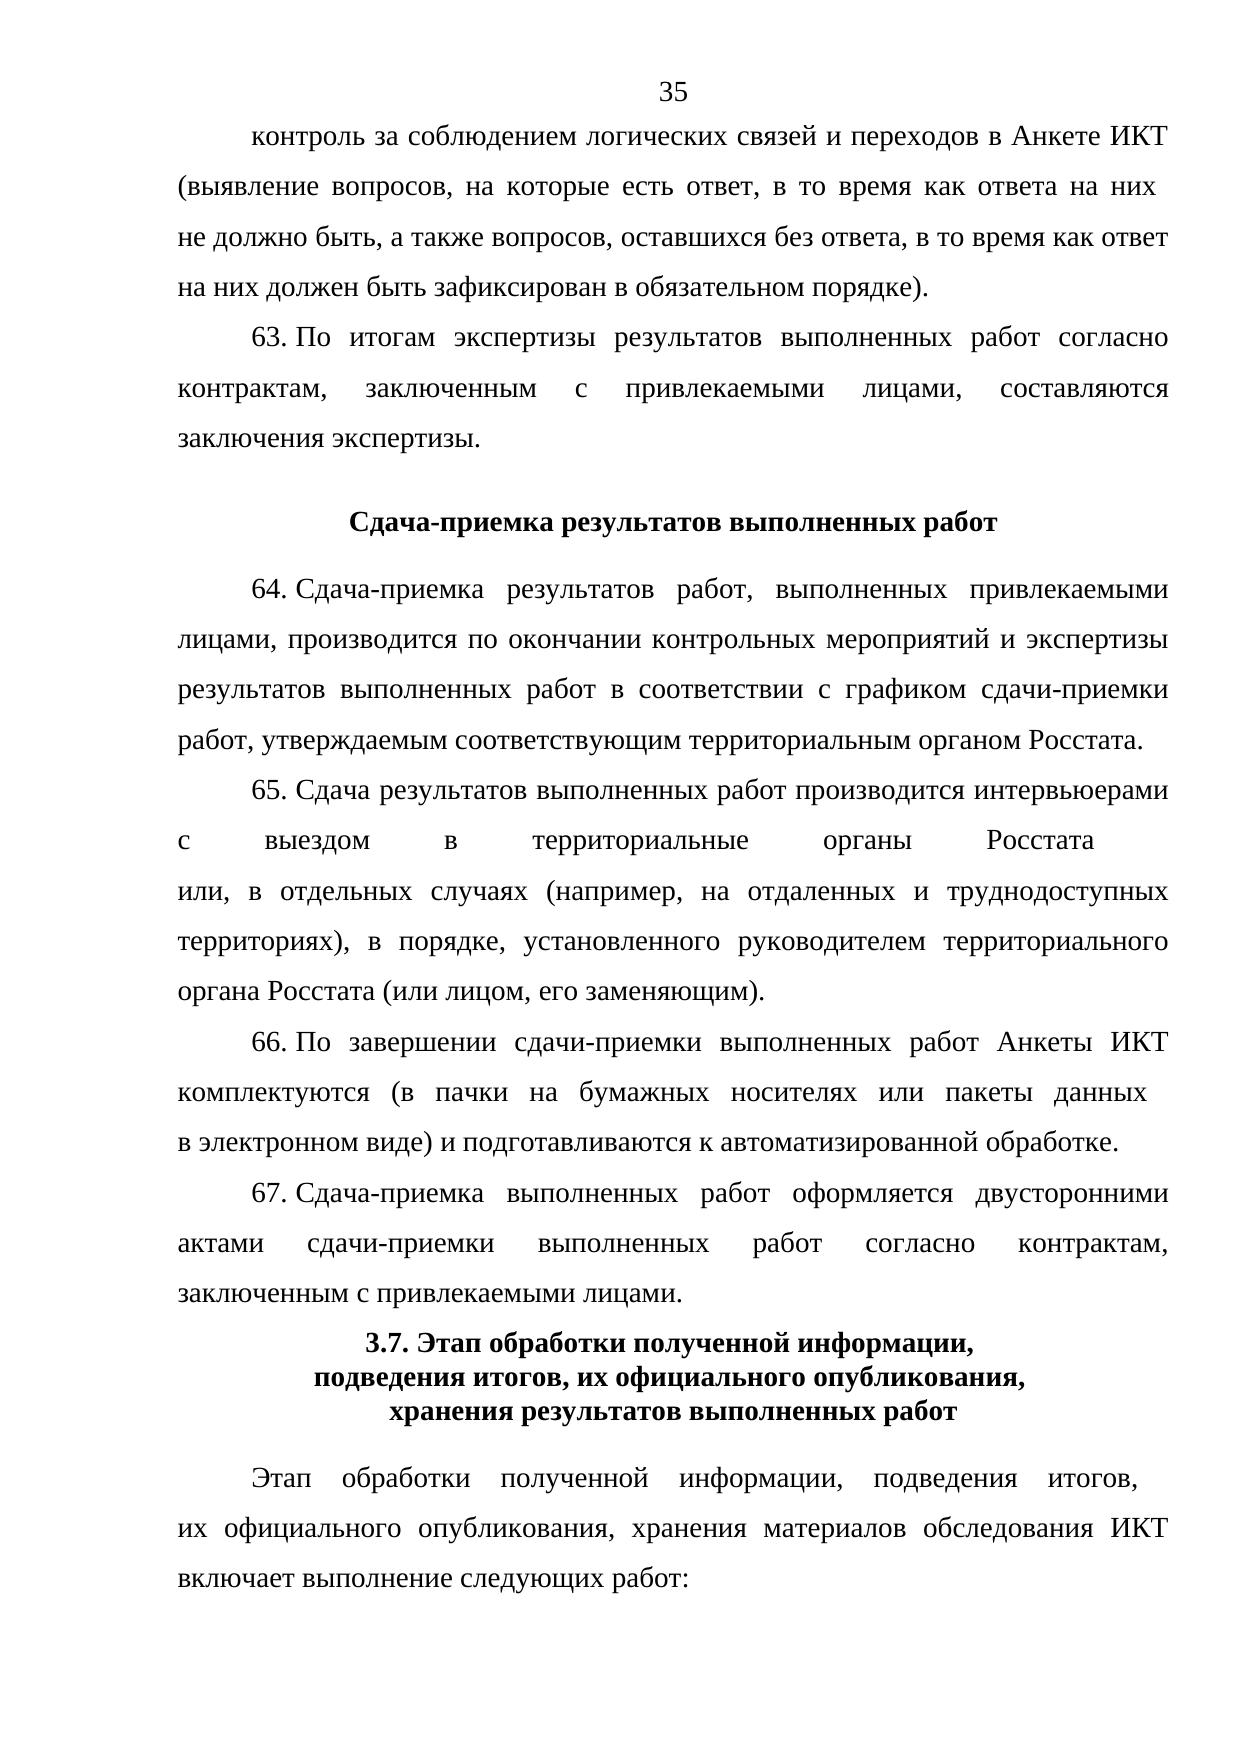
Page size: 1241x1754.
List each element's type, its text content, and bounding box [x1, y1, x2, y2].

text Сдача-приемка результатов выполненных работ [177, 504, 1169, 537]
list По завершении сдачи-приемки выполненных работ Анкеты ИКТ комплектуются (в пачки на бумажных носителях или пакеты данных в электронном виде) и подготавливаются к автоматизированной обработке. [177, 1024, 1169, 1158]
text Этап обработки полученной информации, подведения итогов, их официального опубликования, хранения материалов обследования ИКТ включает выполнение следующих работ: [177, 1460, 1169, 1594]
list Сдача-приемка результатов работ, выполненных привлекаемыми лицами, производится по окончании контрольных мероприятий и экспертизы результатов выполненных работ в соответствии с графиком сдачи-приемки работ, утверждаемым соответствующим территориальным органом Росстата. [177, 571, 1169, 755]
list По итогам экспертизы результатов выполненных работ согласно контрактам, заключенным с привлекаемыми лицами, составляются заключения экспертизы. [177, 319, 1169, 453]
text контроль за соблюдением логических связей и переходов в Анкете ИКТ (выявление вопросов, на которые есть ответ, в то время как ответа на них не должно быть, а также вопросов, оставшихся без ответа, в то время как ответ на них должен быть зафиксирован в обязательном порядке). [177, 118, 1169, 303]
text 3.7. Этап обработки полученной информации, подведения итогов, их официального опубликования, хранения результатов выполненных работ [177, 1326, 1169, 1426]
list Сдача результатов выполненных работ производится интервьюерами с выездом в территориальные органы Росстата или, в отдельных случаях (например, на отдаленных и труднодоступных территориях), в порядке, установленного руководителем территориального органа Росстата (или лицом, его заменяющим). [177, 772, 1169, 1007]
list Сдача-приемка выполненных работ оформляется двусторонними актами сдачи-приемки выполненных работ согласно контрактам, заключенным с привлекаемыми лицами. [177, 1175, 1169, 1309]
